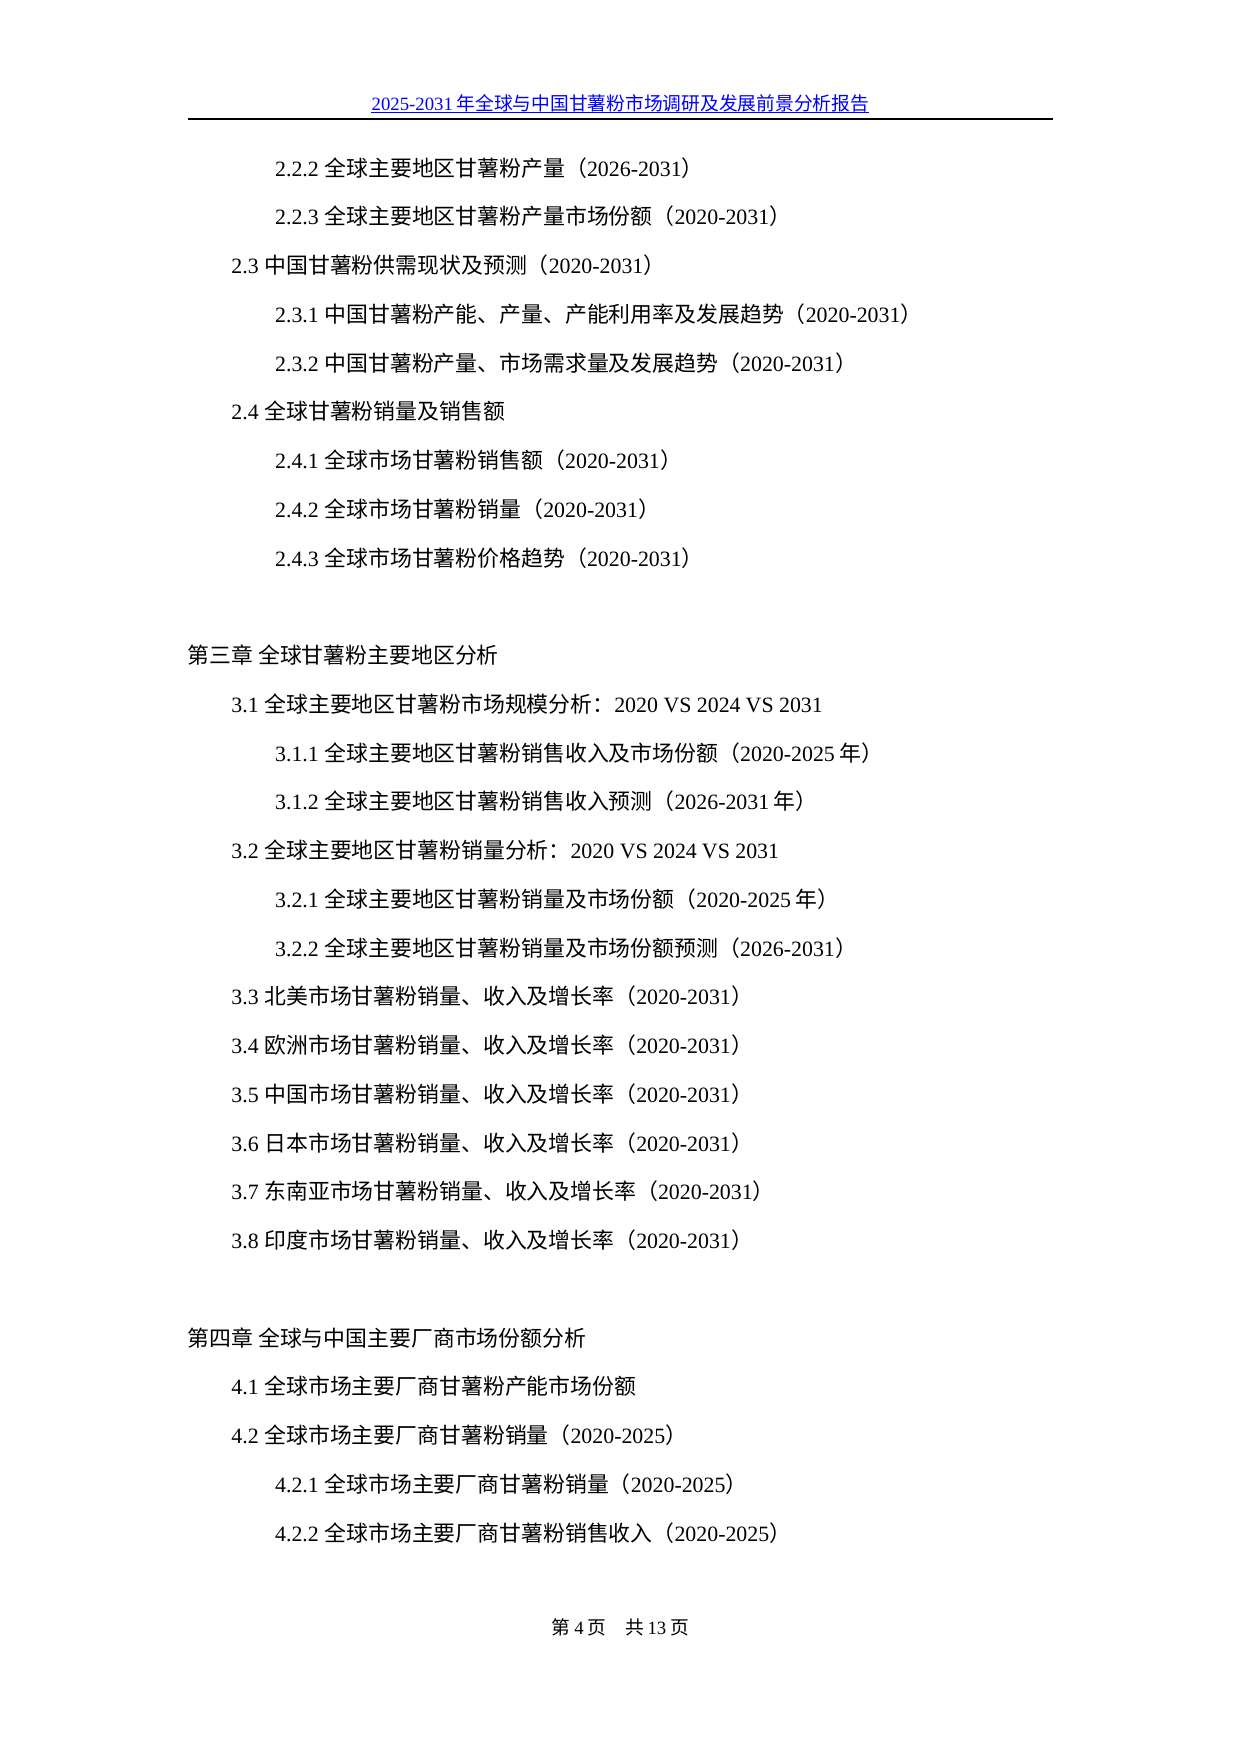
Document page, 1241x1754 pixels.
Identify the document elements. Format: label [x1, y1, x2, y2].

text [187, 150, 1053, 1548]
